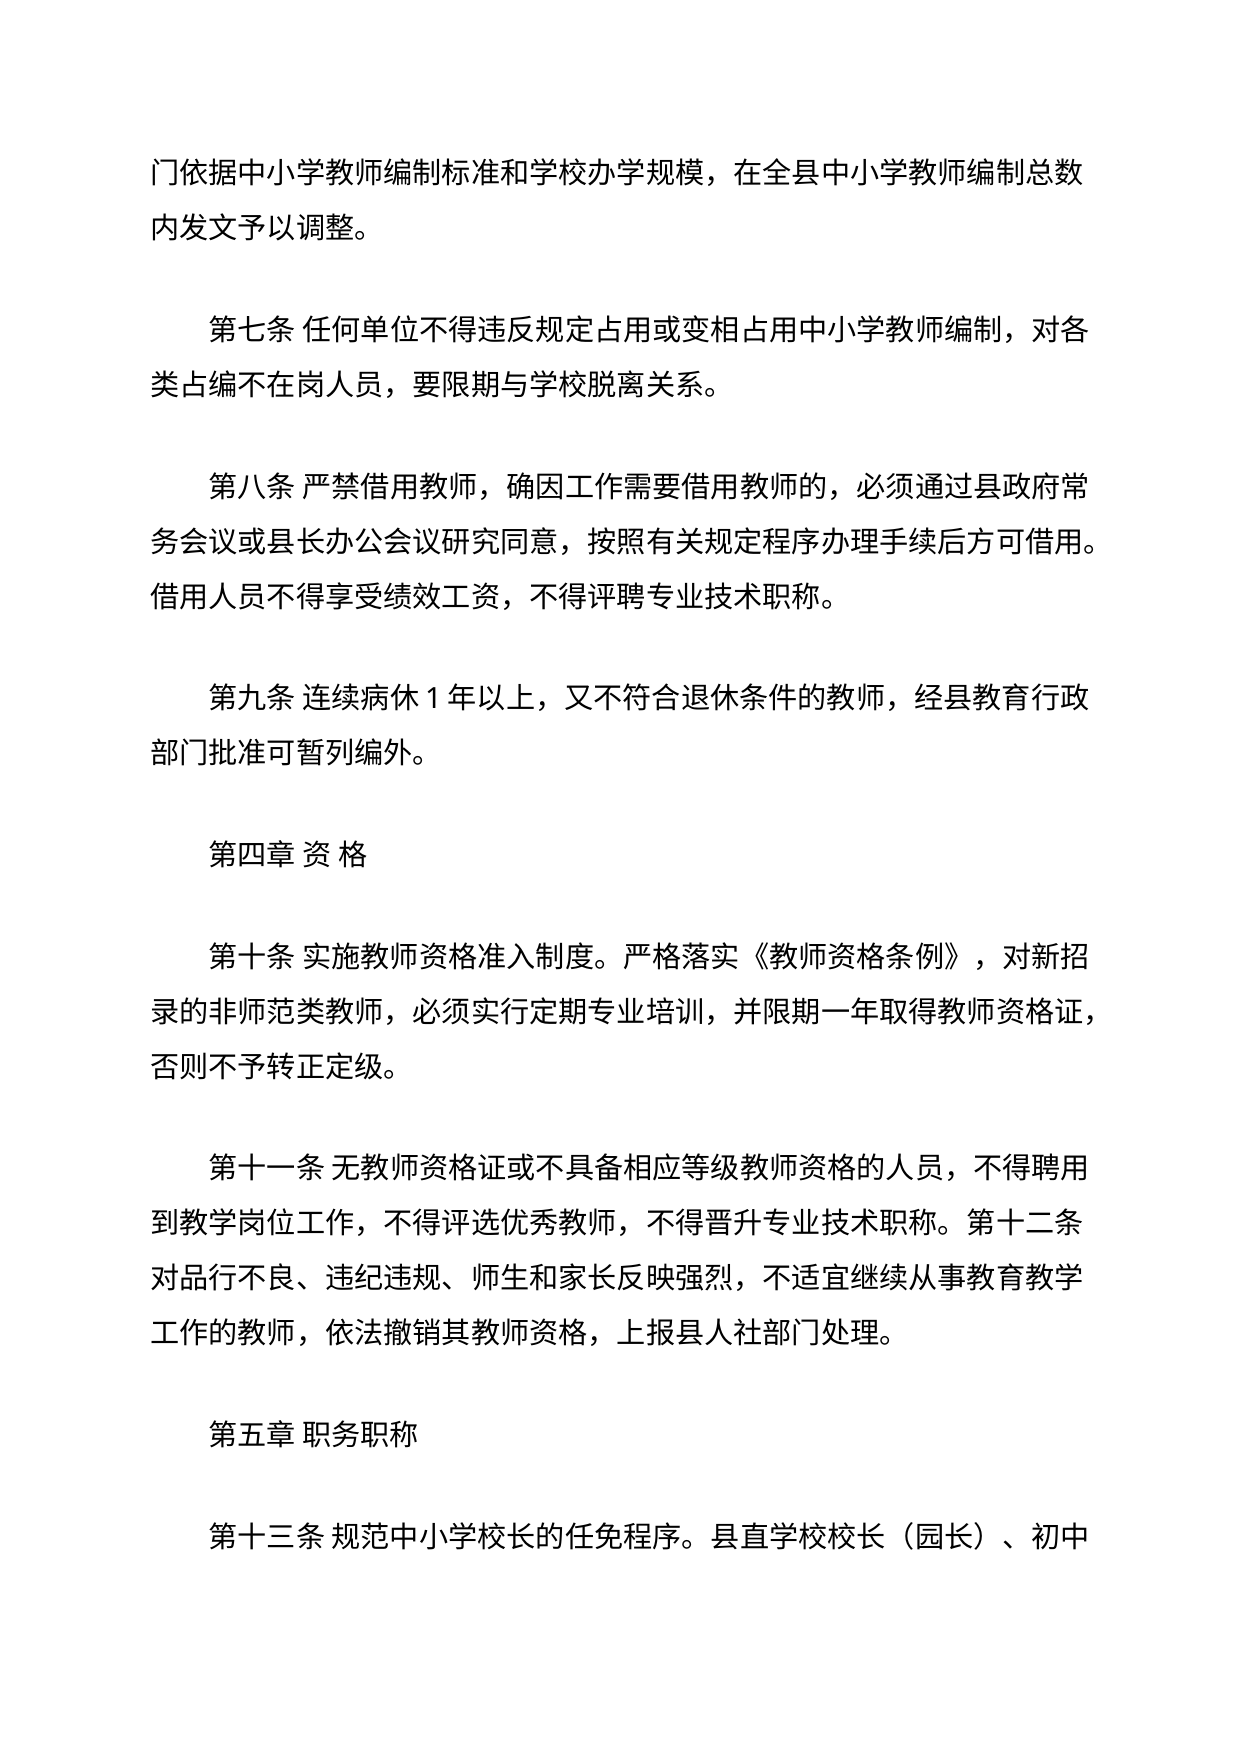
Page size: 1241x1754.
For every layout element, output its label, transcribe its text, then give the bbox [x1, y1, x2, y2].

text 第十条 实施教师资格准入制度。严格落实《教师资格条例》，对新招录的非师范类教师，必须实行定期专业培训，并限期一年取得教师资格证，否则不予转正定级。 [150, 933, 1090, 1086]
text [150, 1513, 1090, 1556]
text 第八条 严禁借用教师，确因工作需要借用教师的，必须通过县政府常务会议或县长办公会议研究同意，按照有关规定程序办理手续后方可借用。借用人员不得享受绩效工资，不得评聘专业技术职称。 [150, 463, 1090, 615]
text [150, 150, 1090, 247]
text 第七条 任何单位不得违反规定占用或变相占用中小学教师编制，对各类占编不在岗人员，要限期与学校脱离关系。 [150, 307, 1090, 404]
text 第五章 职务职称 [150, 1411, 1090, 1454]
text 第十一条 无教师资格证或不具备相应等级教师资格的人员，不得聘用到教学岗位工作，不得评选优秀教师，不得晋升专业技术职称。第十二条 对品行不良、违纪违规、师生和家长反映强烈，不适宜继续从事教育教学工作的教师，依法撤销其教师资格，上报县人社部门处理。 [150, 1145, 1090, 1352]
text 第四章 资 格 [150, 832, 1090, 874]
text 第九条 连续病休1年以上，又不符合退休条件的教师，经县教育行政部门批准可暂列编外。 [150, 675, 1090, 772]
